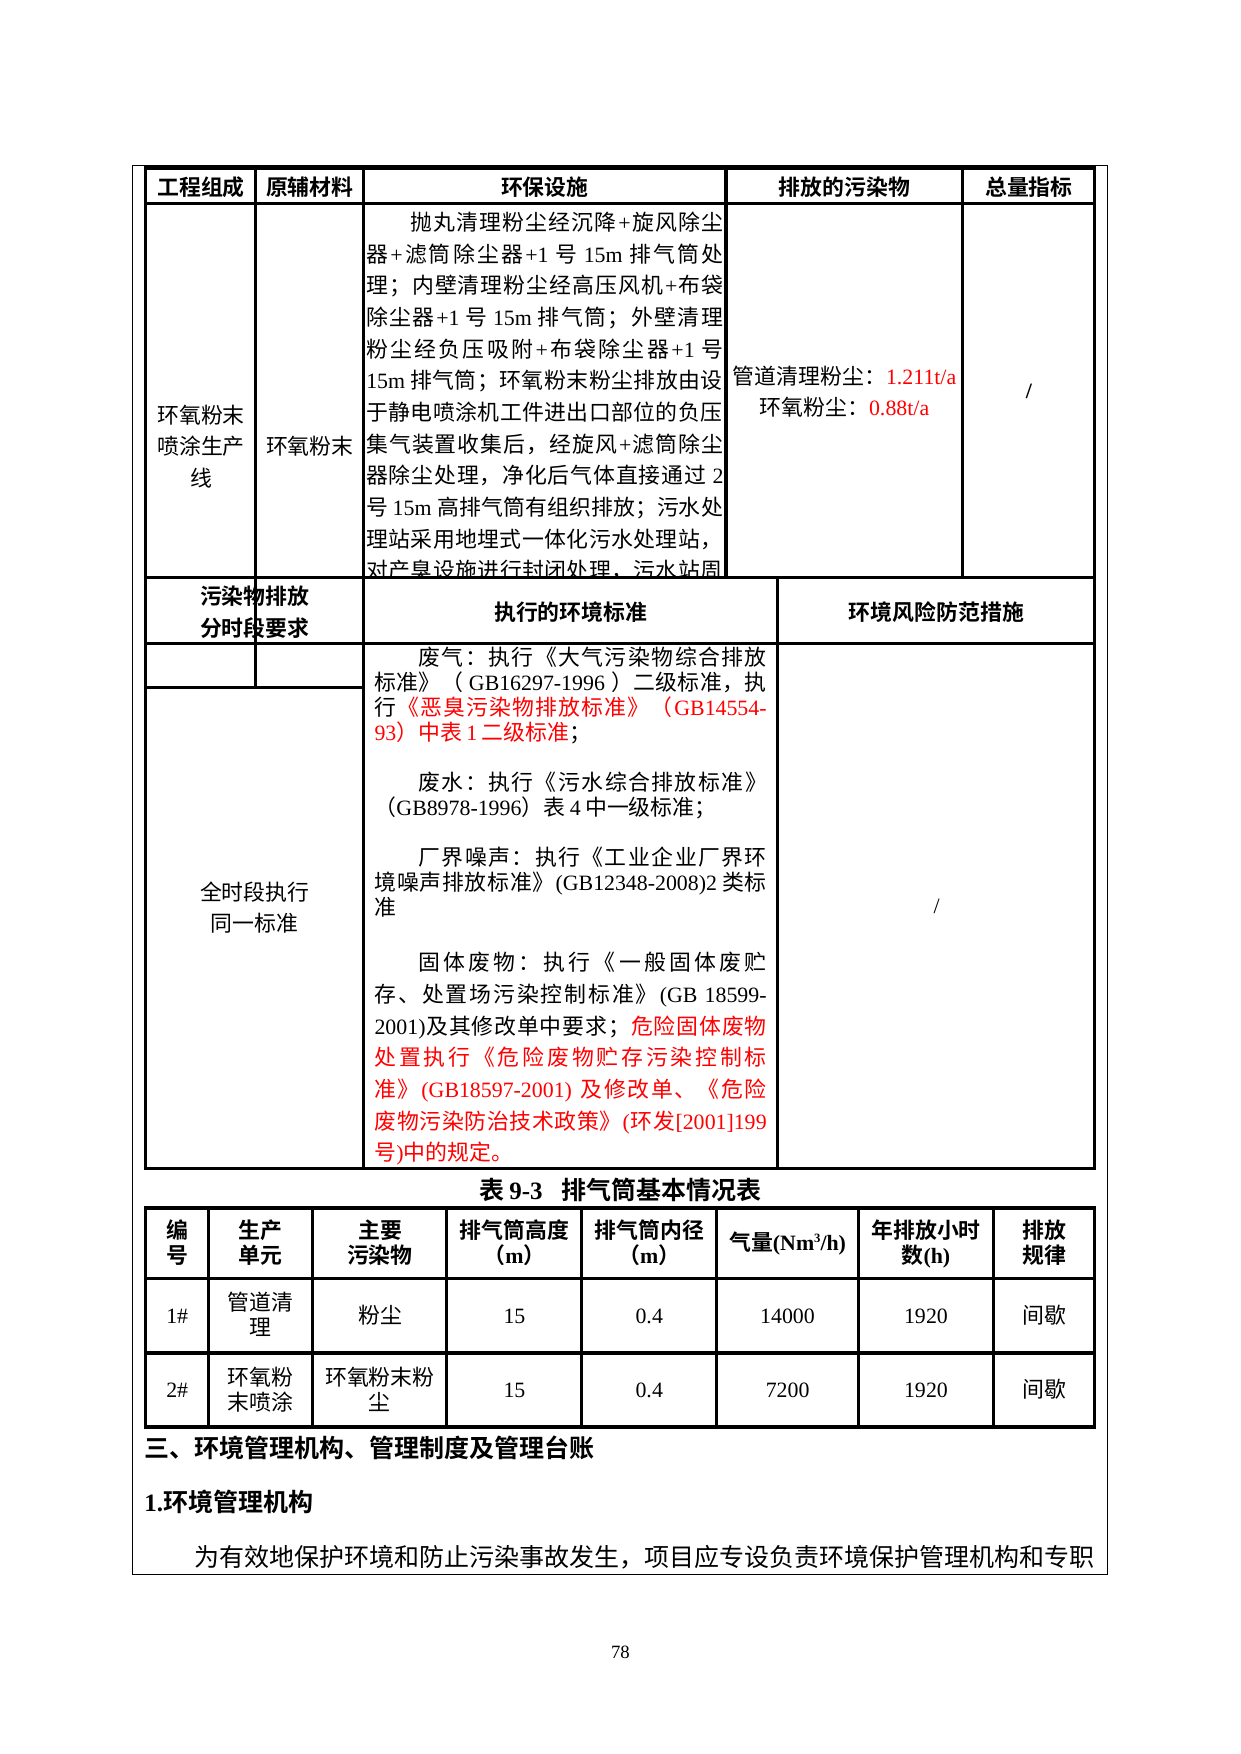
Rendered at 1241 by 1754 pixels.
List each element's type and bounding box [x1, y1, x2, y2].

table_header [133, 166, 1107, 1573]
